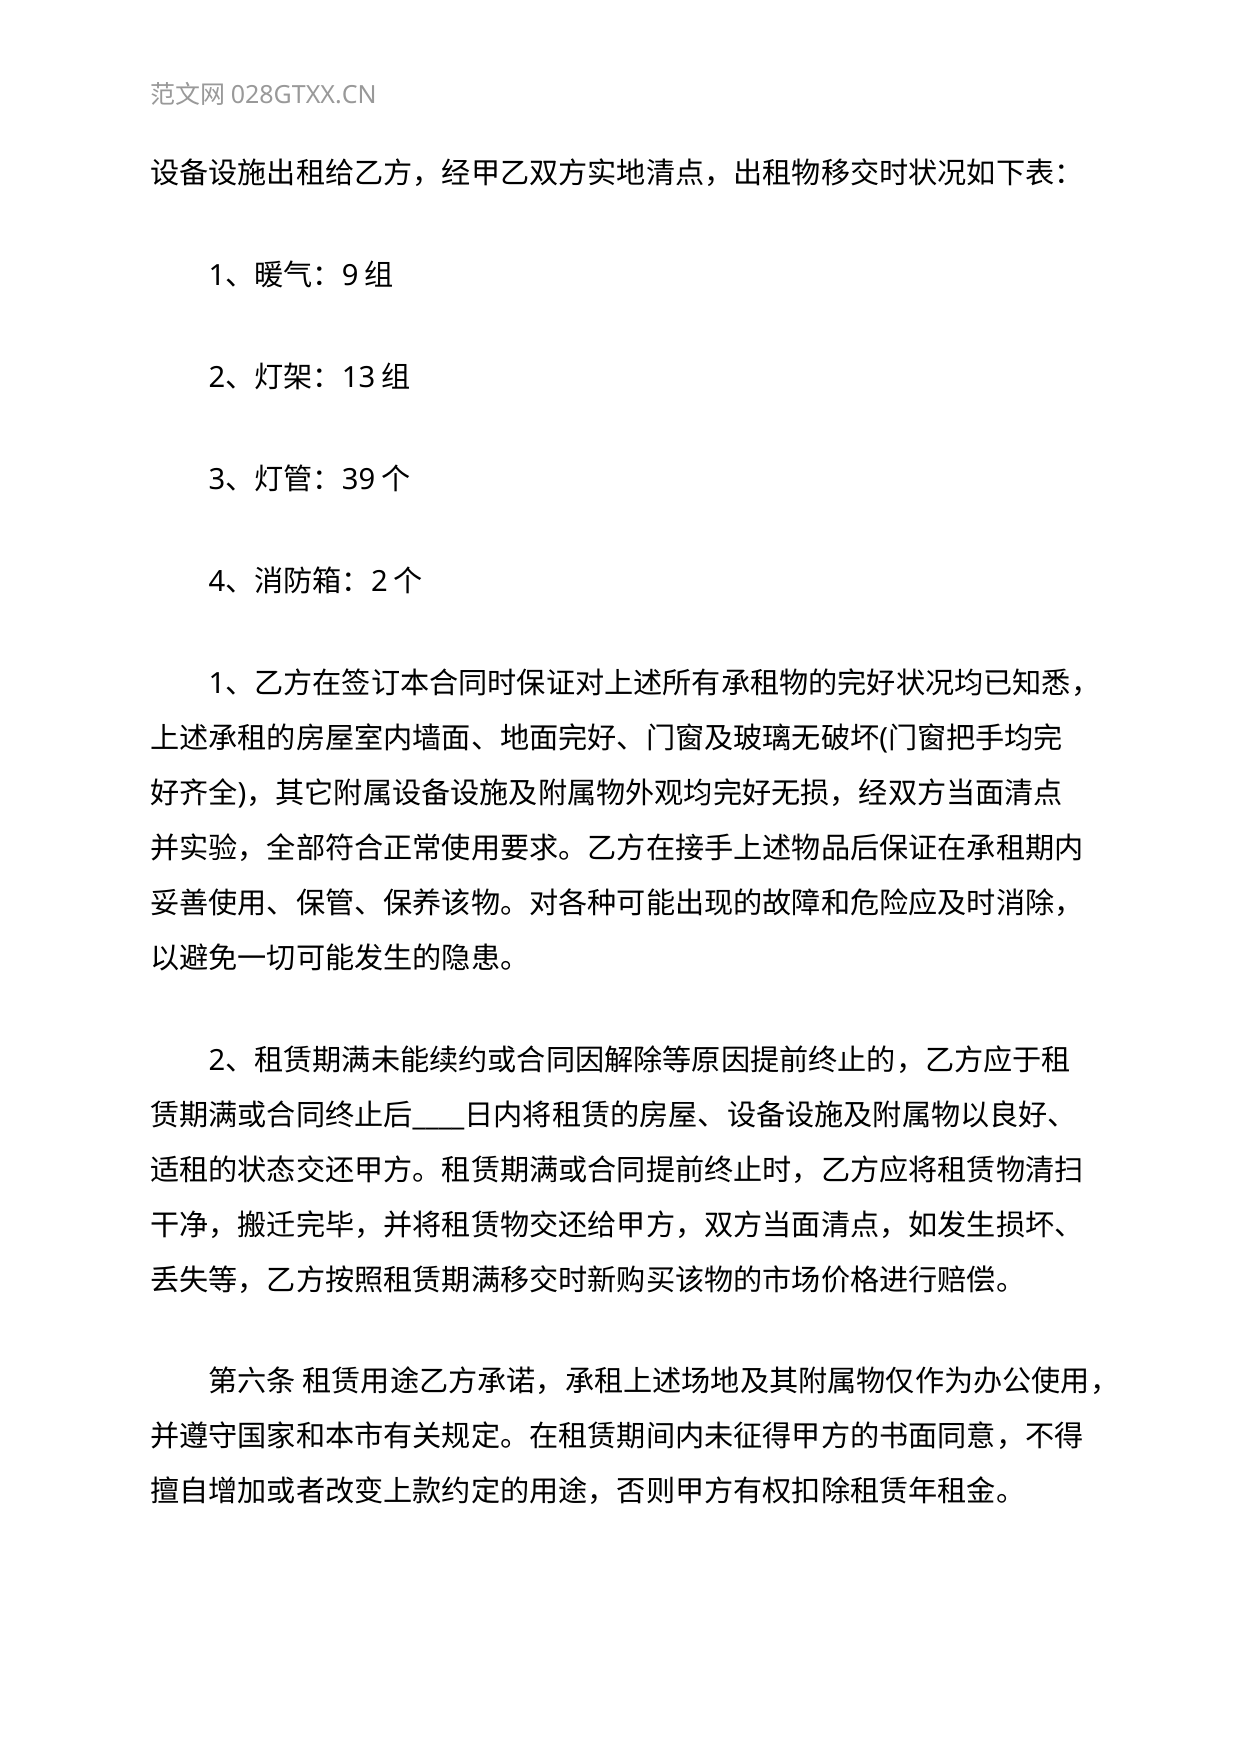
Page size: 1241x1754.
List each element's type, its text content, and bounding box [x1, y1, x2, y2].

text 4、消防箱：2个 [150, 558, 1090, 600]
text 1、暖气：9组 [150, 252, 1090, 294]
text 2、租赁期满未能续约或合同因解除等原因提前终止的，乙方应于租赁期满或合同终止后____日内将租赁的房屋、设备设施及附属物以良好、适租的状态交还甲方。租赁期满或合同提前终止时，乙方应将租赁物清扫干净，搬迁完毕，并将租赁物交还给甲方，双方当面清点，如发生损坏、丢失等，乙方按照租赁期满移交时新购买该物的市场价格进行赔偿。 [150, 1036, 1090, 1298]
text 第六条 租赁用途乙方承诺，承租上述场地及其附属物仅作为办公使用，并遵守国家和本市有关规定。在租赁期间内未征得甲方的书面同意，不得擅自增加或者改变上款约定的用途，否则甲方有权扣除租赁年租金。 [150, 1358, 1090, 1510]
text 3、灯管：39个 [150, 456, 1090, 498]
text 2、灯架：13组 [150, 354, 1090, 396]
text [150, 150, 1090, 192]
text 1、乙方在签订本合同时保证对上述所有承租物的完好状况均已知悉，上述承租的房屋室内墙面、地面完好、门窗及玻璃无破坏(门窗把手均完好齐全)，其它附属设备设施及附属物外观均完好无损，经双方当面清点并实验，全部符合正常使用要求。乙方在接手上述物品后保证在承租期内妥善使用、保管、保养该物。对各种可能出现的故障和危险应及时消除，以避免一切可能发生的隐患。 [150, 660, 1090, 977]
